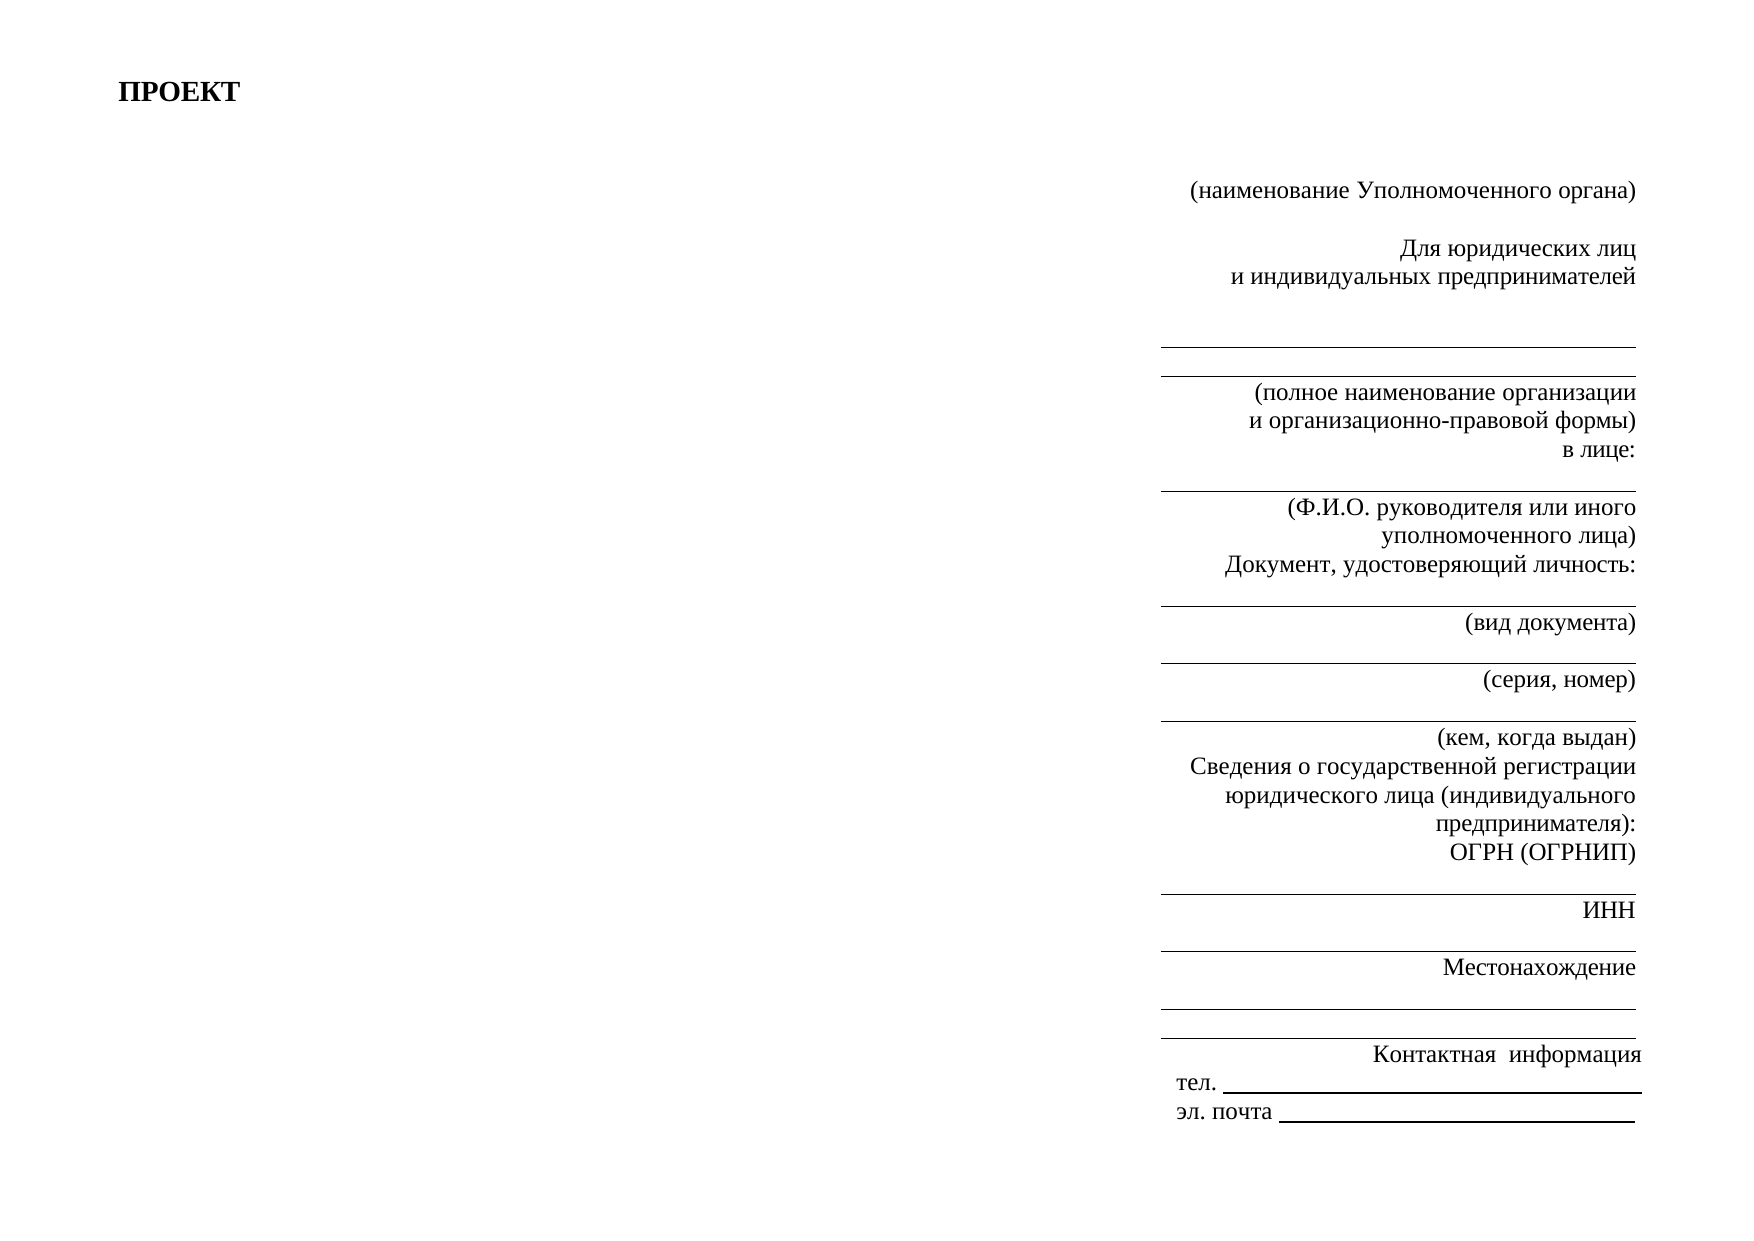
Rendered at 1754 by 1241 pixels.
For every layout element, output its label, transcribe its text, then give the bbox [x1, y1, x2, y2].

text ИНН [118, 892, 1636, 923]
text Для юридических лиц и индивидуальных предпринимателей [1227, 233, 1636, 290]
text предпринимателя): ОГРН (ОГРНИП) [1432, 808, 1636, 866]
text Документ, удостоверяющий личность: [118, 549, 1636, 578]
text (наименование Уполномоченного органа) [118, 175, 1636, 204]
text (кем, когда выдан) Сведения о государственной регистрации юридического лица (индивидуального [1190, 722, 1636, 808]
text (серия, номер) [118, 662, 1636, 693]
text Контактная информация тел. эл. почта [1176, 1036, 1642, 1125]
text (вид документа) [118, 604, 1636, 636]
text (полное наименование организации и организационно-правовой формы) [1248, 377, 1636, 434]
text Местонахождение [118, 949, 1636, 981]
text (Ф.И.О. руководителя или иного уполномоченного лица) [1287, 492, 1636, 549]
text в лице: [118, 434, 1636, 463]
